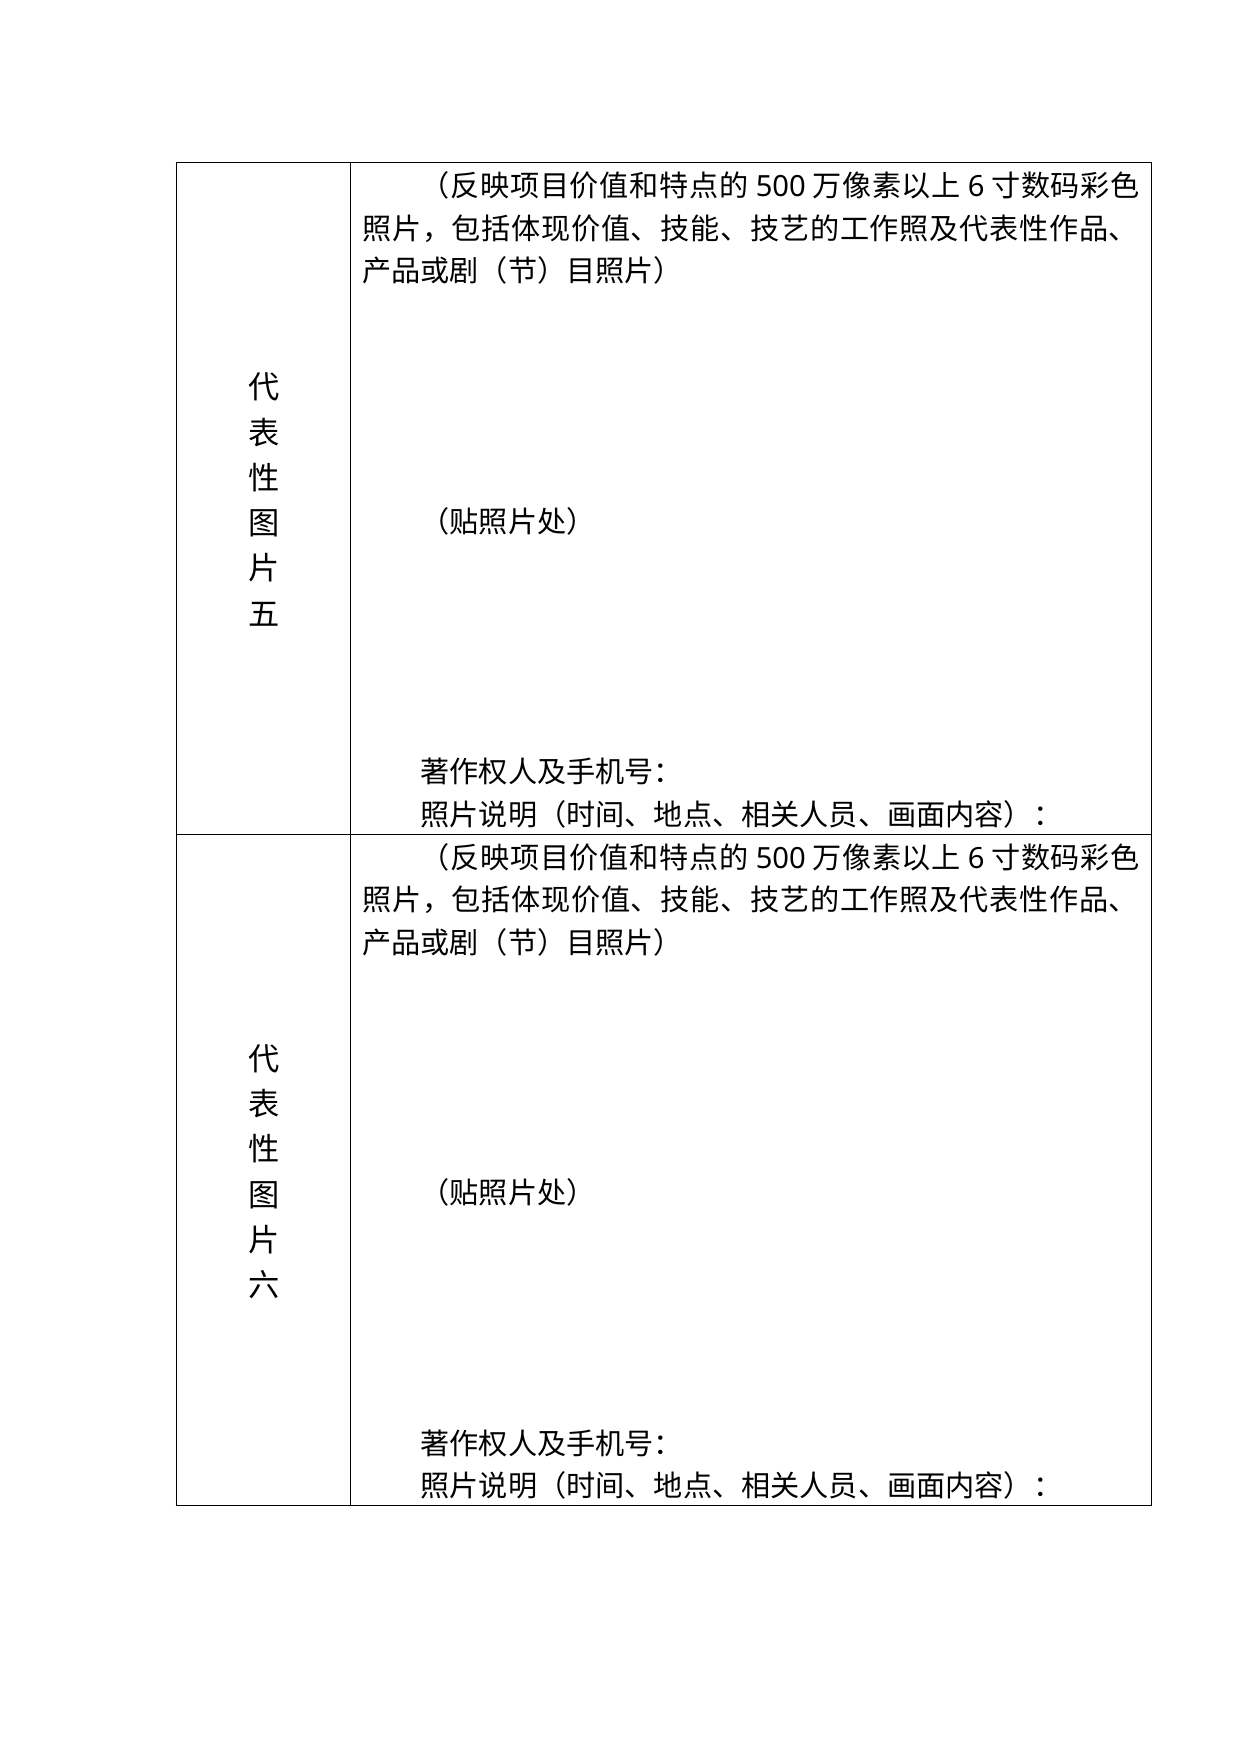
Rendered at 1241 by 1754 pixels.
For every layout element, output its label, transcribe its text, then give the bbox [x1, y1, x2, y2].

table_cell 代 表 性 图 片 五 [177, 163, 350, 833]
table_cell 代 表 性 图 片 六 [177, 835, 350, 1505]
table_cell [351, 835, 1151, 1505]
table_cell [351, 163, 1151, 833]
